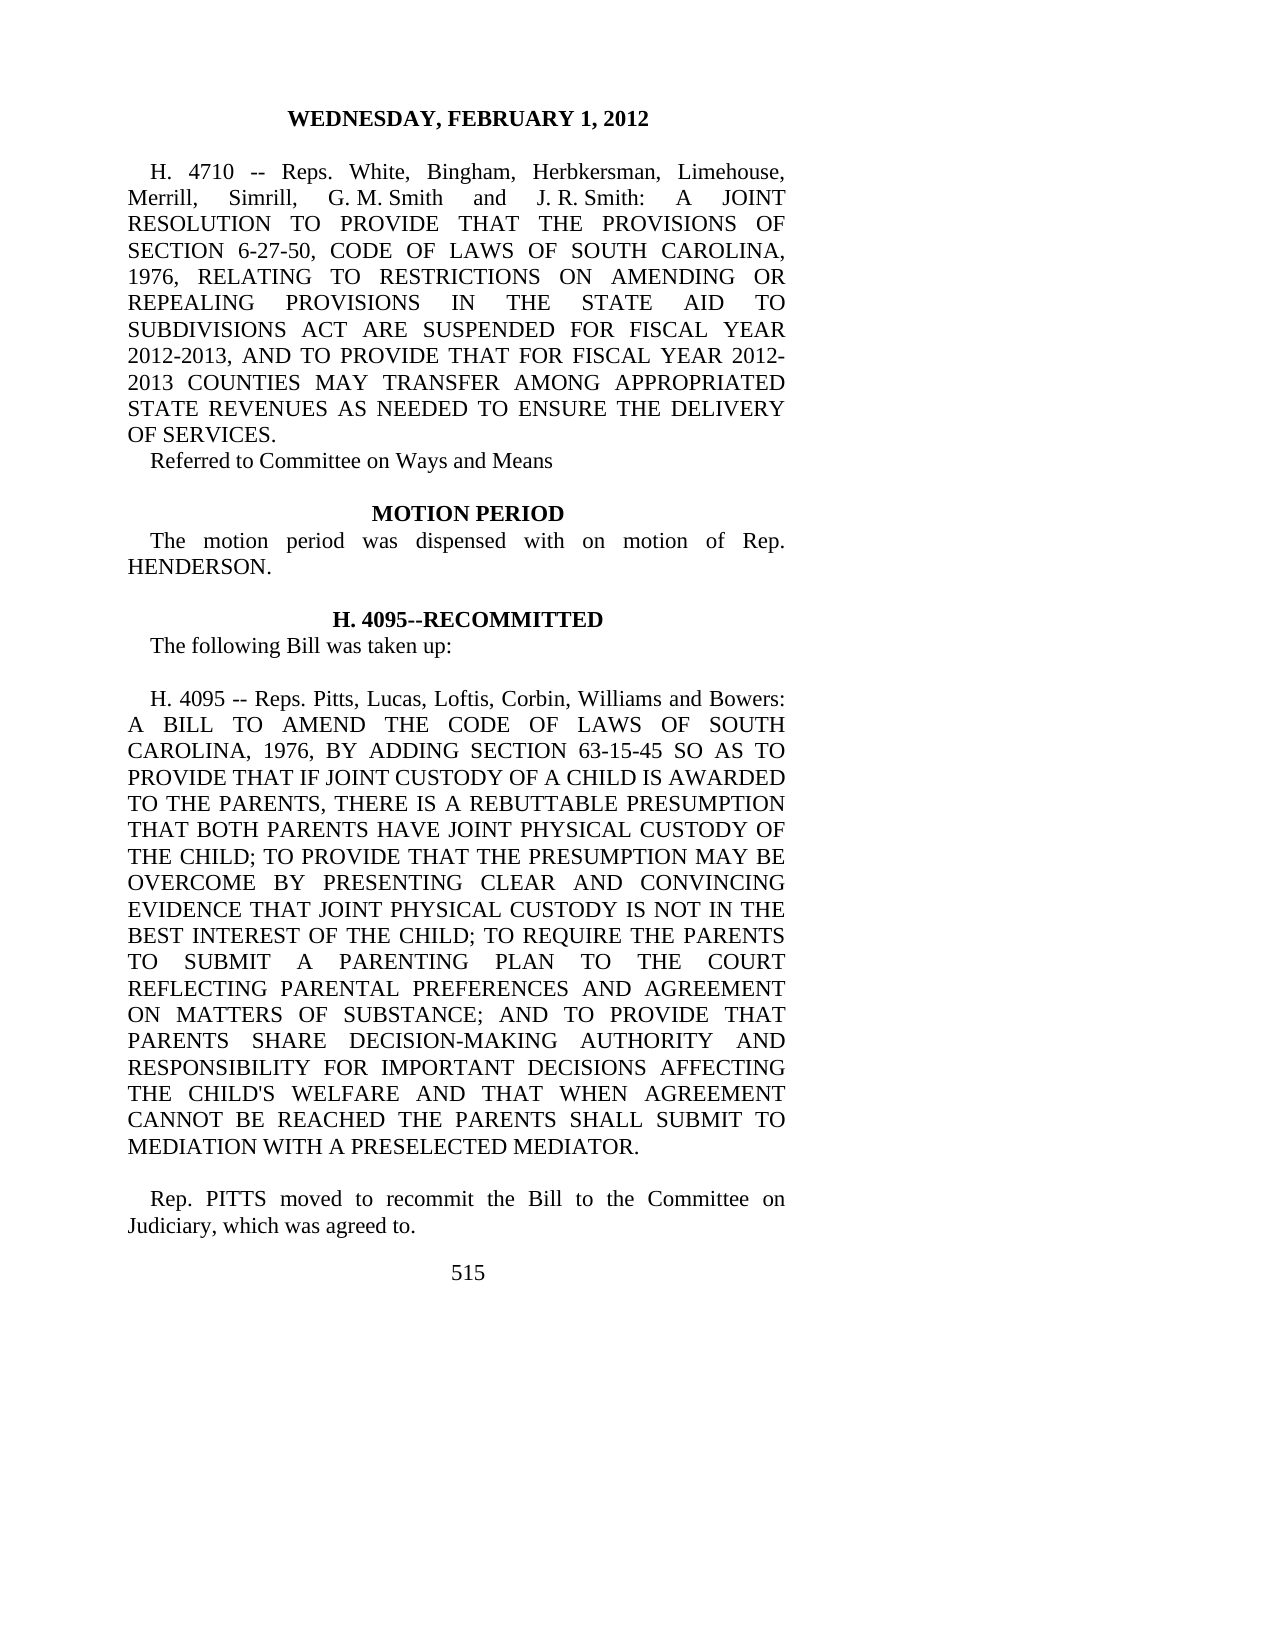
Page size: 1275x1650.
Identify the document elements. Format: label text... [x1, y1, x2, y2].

text H. 4095 -- Reps. Pitts, Lucas, Loftis, Corbin, Williams and Bowers: A BILL TO AMEND THE CODE OF LAWS OF SOUTH CAROLINA, 1976, BY ADDING SECTION 63-15-45 SO AS TO PROVIDE THAT IF JOINT CUSTODY OF A CHILD IS AWARDED TO THE PARENTS, THERE IS A REBUTTABLE PRESUMPTION THAT BOTH PARENTS HAVE JOINT PHYSICAL CUSTODY OF THE CHILD; TO PROVIDE THAT THE PRESUMPTION MAY BE OVERCOME BY PRESENTING CLEAR AND CONVINCING EVIDENCE THAT JOINT PHYSICAL CUSTODY IS NOT IN THE BEST INTEREST OF THE CHILD; TO REQUIRE THE PARENTS TO SUBMIT A PARENTING PLAN TO THE COURT REFLECTING PARENTAL PREFERENCES AND AGREEMENT ON MATTERS OF SUBSTANCE; AND TO PROVIDE THAT PARENTS SHARE DECISION-MAKING AUTHORITY AND RESPONSIBILITY FOR IMPORTANT DECISIONS AFFECTING THE CHILD'S WELFARE AND THAT WHEN AGREEMENT CANNOT BE REACHED THE PARENTS SHALL SUBMIT TO MEDIATION WITH A PRESELECTED MEDIATOR. [127, 685, 786, 1159]
text The motion period was dispensed with on motion of Rep. HENDERSON. [127, 527, 786, 579]
text MOTION PERIOD [127, 500, 786, 527]
text The following Bill was taken up: [127, 632, 786, 658]
text Rep. PITTS moved to recommit the Bill to the Committee on Judiciary, which was agreed to. [127, 1186, 786, 1238]
text Referred to Committee on Ways and Means [127, 448, 786, 474]
text H. 4710 -- Reps. White, Bingham, Herbkersman, Limehouse, Merrill, Simrill, G. M. Smith and J. R. Smith: A JOINT RESOLUTION TO PROVIDE THAT THE PROVISIONS OF SECTION 6-27-50, CODE OF LAWS OF SOUTH CAROLINA, 1976, RELATING TO RESTRICTIONS ON AMENDING OR REPEALING PROVISIONS IN THE STATE AID TO SUBDIVISIONS ACT ARE SUSPENDED FOR FISCAL YEAR 2012-2013, AND TO PROVIDE THAT FOR FISCAL YEAR 2012-2013 COUNTIES MAY TRANSFER AMONG APPROPRIATED STATE REVENUES AS NEEDED TO ENSURE THE DELIVERY OF SERVICES. [127, 158, 786, 448]
text H. 4095--RECOMMITTED [127, 606, 786, 632]
